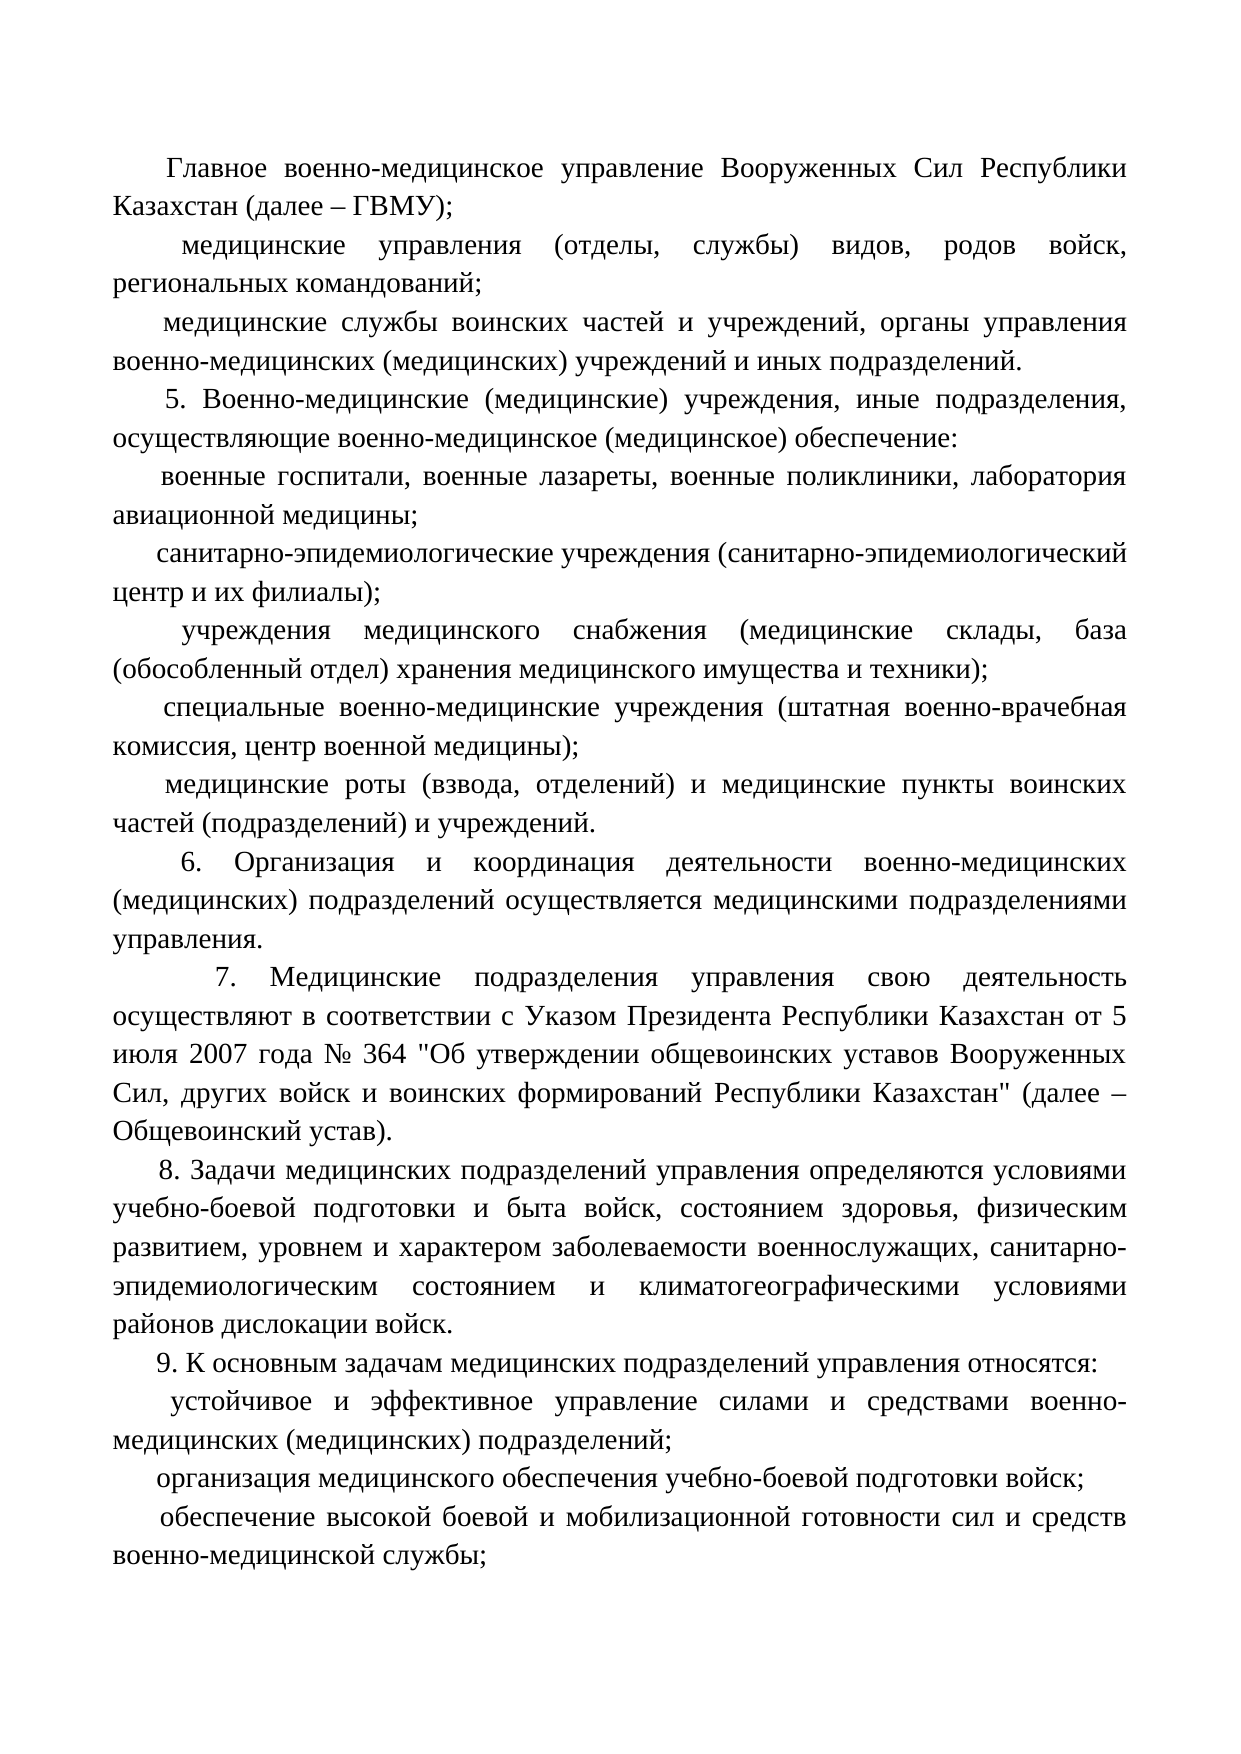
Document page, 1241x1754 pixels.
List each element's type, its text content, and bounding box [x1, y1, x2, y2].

text обеспечение высокой боевой и мобилизационной готовности сил и средств военно-медицинской службы; [112, 1499, 1128, 1571]
text 5. Военно-медицинские (медицинские) учреждения, иные подразделения, осуществляющие военно-медицинское (медицинское) обеспечение: [112, 381, 1128, 453]
text медицинские службы воинских частей и учреждений, органы управления военно-медицинских (медицинских) учреждений и иных подразделений. [112, 304, 1128, 376]
text 9. К основным задачам медицинских подразделений управления относятся: [112, 1345, 1128, 1378]
text 8. Задачи медицинских подразделений управления определяются условиями учебно-боевой подготовки и быта войск, состоянием здоровья, физическим развитием, уровнем и характером заболеваемости военнослужащих, санитарно-эпидемиологическим состоянием и климатогеографическими условиями районов дислокации войск. [112, 1152, 1128, 1340]
text медицинские роты (взвода, отделений) и медицинские пункты воинских частей (подразделений) и учреждений. [112, 767, 1128, 839]
text медицинские управления (отделы, службы) видов, родов войск, региональных командований; [112, 227, 1128, 299]
text 6. Организация и координация деятельности военно-медицинских (медицинских) подразделений осуществляется медицинскими подразделениями управления. [112, 844, 1128, 954]
text Главное военно-медицинское управление Вооруженных Сил Республики Казахстан (далее – ГВМУ); [112, 150, 1128, 222]
text санитарно-эпидемиологические учреждения (санитарно-эпидемиологический центр и их филиалы); [112, 535, 1128, 607]
text организация медицинского обеспечения учебно-боевой подготовки войск; [112, 1460, 1128, 1494]
text военные госпитали, военные лазареты, военные поликлиники, лаборатория авиационной медицины; [112, 458, 1128, 530]
text устойчивое и эффективное управление силами и средствами военно-медицинских (медицинских) подразделений; [112, 1383, 1128, 1455]
text 7. Медицинские подразделения управления свою деятельность осуществляют в соответствии с Указом Президента Республики Казахстан от 5 июля 2007 года № 364 "Об утверждении общевоинских уставов Вооруженных Сил, других войск и воинских формирований Республики Казахстан" (далее – Общевоинский устав). [112, 959, 1128, 1147]
text учреждения медицинского снабжения (медицинские склады, база (обособленный отдел) хранения медицинского имущества и техники); [112, 612, 1128, 684]
text специальные военно-медицинские учреждения (штатная военно-врачебная комиссия, центр военной медицины); [112, 689, 1128, 762]
